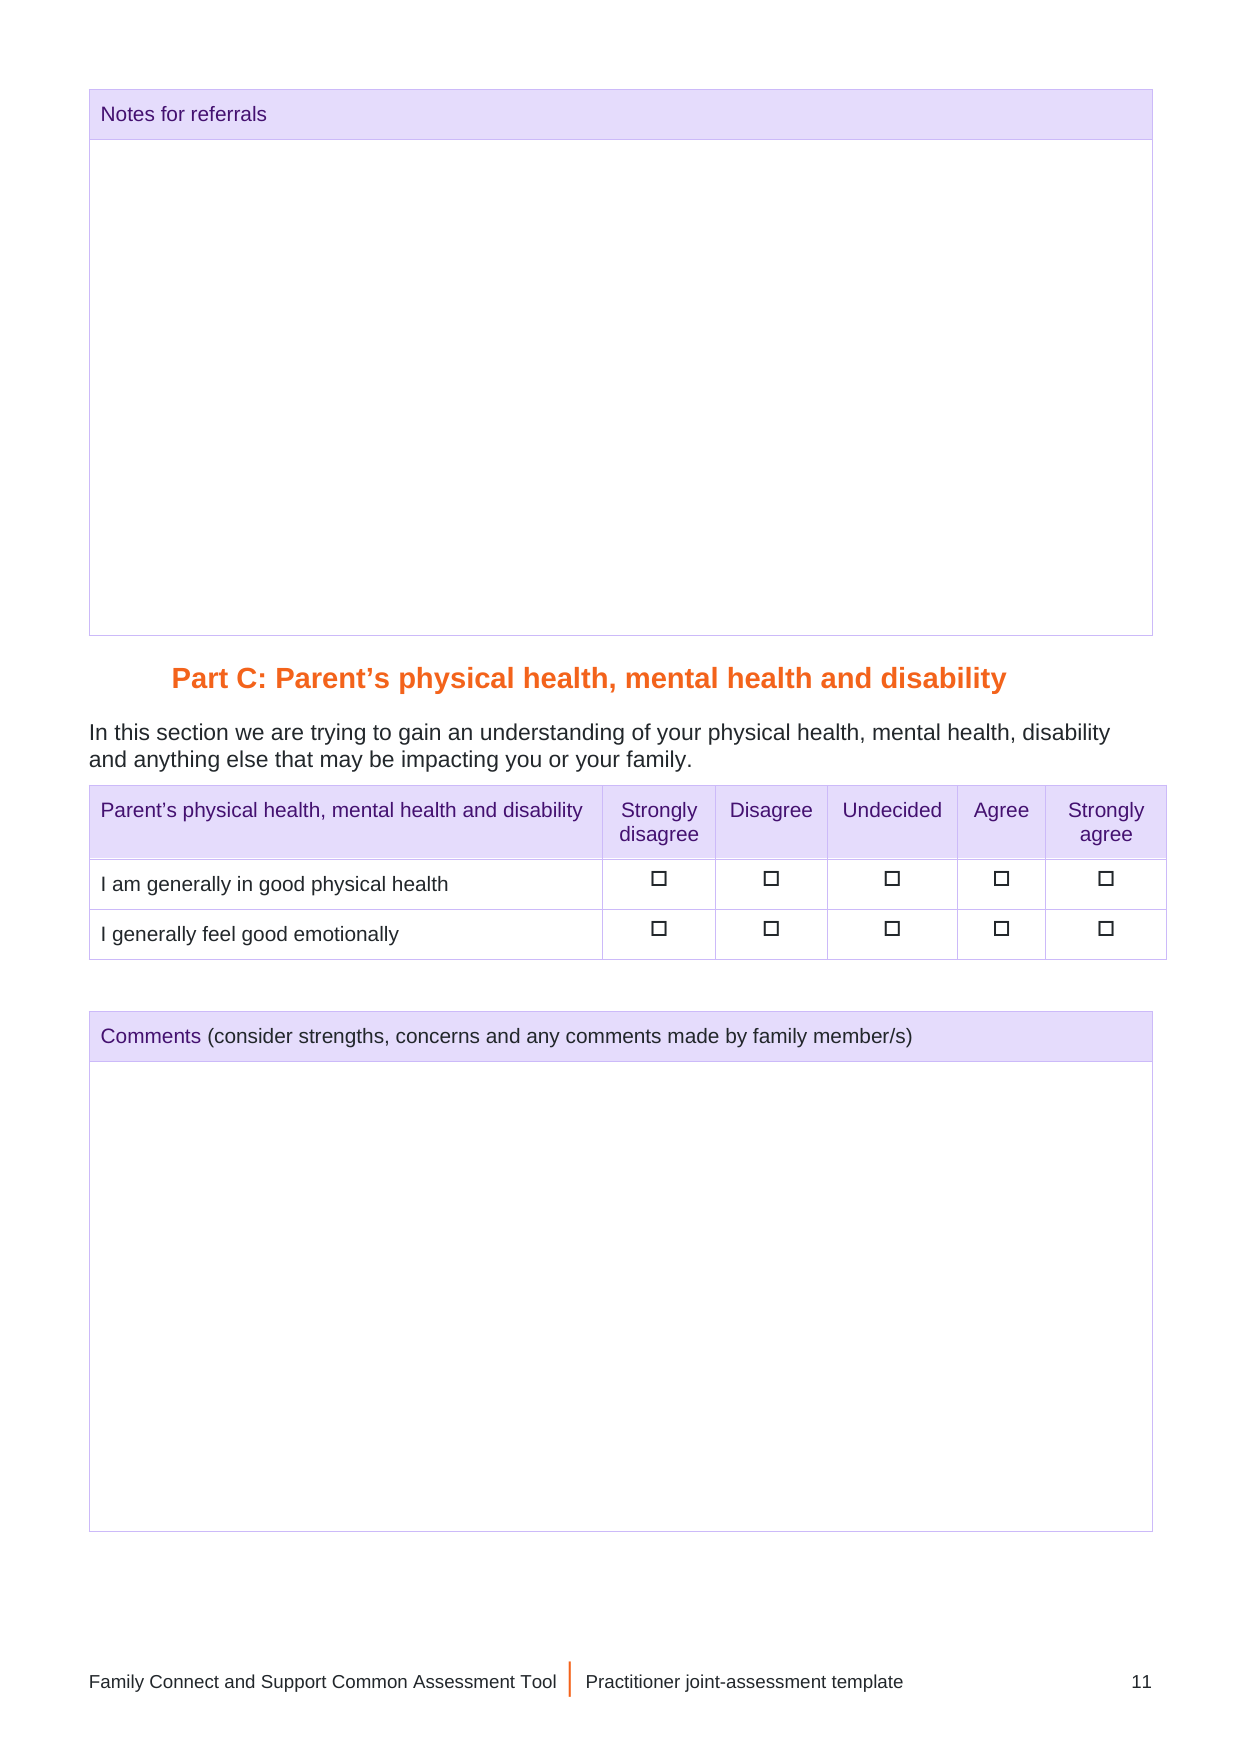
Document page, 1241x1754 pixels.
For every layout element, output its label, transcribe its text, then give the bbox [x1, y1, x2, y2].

table_cell I generally feel good emotionally [90, 910, 602, 958]
table_cell [716, 860, 827, 908]
table_header Agree [958, 786, 1045, 858]
table_header Disagree [716, 786, 827, 858]
table_cell I am generally in good physical health [90, 860, 602, 908]
table_cell [716, 910, 827, 958]
table_header Strongly disagree [603, 786, 715, 858]
table_cell [603, 910, 715, 958]
table_cell [1046, 860, 1166, 908]
table_cell [828, 910, 957, 958]
table_header Comments (consider strengths, concerns and any comments made by family member/s) [90, 1012, 1152, 1061]
subtitle Part C: Parent’s physical health, mental health and disability [89, 661, 1152, 694]
table_cell [1046, 910, 1166, 958]
table_header Undecided [828, 786, 957, 858]
table_cell [828, 860, 957, 908]
table_header Notes for referrals [90, 90, 1152, 139]
table_header Parent’s physical health, mental health and disability [90, 786, 602, 858]
table_cell [958, 860, 1045, 908]
text In this section we are trying to gain an understanding of your physical health, mental health, disability and anything else that may be impacting you or your family. [89, 719, 1152, 772]
table_cell [958, 910, 1045, 958]
table_cell [603, 860, 715, 908]
table_header Strongly agree [1046, 786, 1166, 858]
